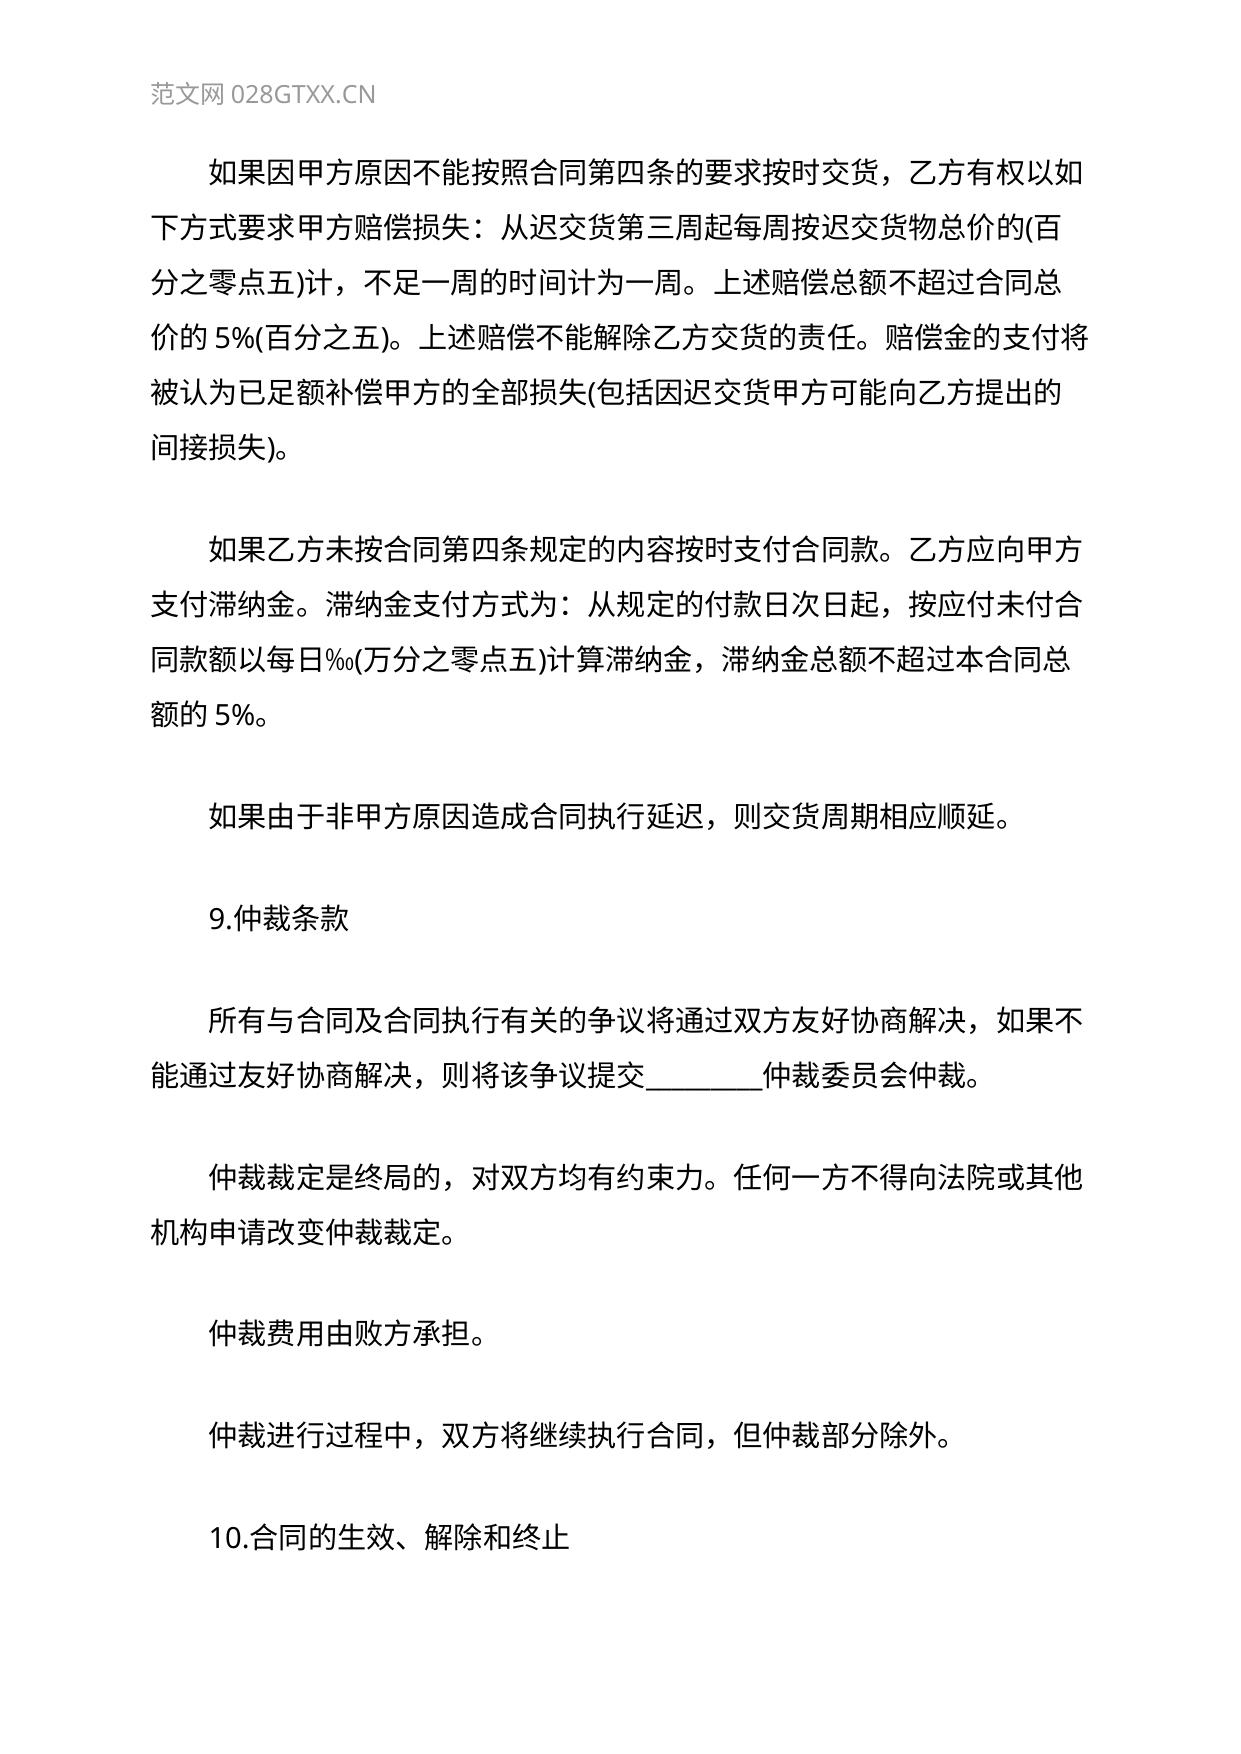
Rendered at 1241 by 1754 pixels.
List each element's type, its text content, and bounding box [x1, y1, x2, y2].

text 10.合同的生效、解除和终止 [150, 1514, 1090, 1557]
text 仲裁进行过程中，双方将继续执行合同，但仲裁部分除外。 [150, 1413, 1090, 1455]
text 如果由于非甲方原因造成合同执行延迟，则交货周期相应顺延。 [150, 794, 1090, 836]
text 仲裁裁定是终局的，对双方均有约束力。任何一方不得向法院或其他机构申请改变仲裁裁定。 [150, 1154, 1090, 1251]
text 9.仲裁条款 [150, 895, 1090, 938]
text 仲裁费用由败方承担。 [150, 1311, 1090, 1353]
text 所有与合同及合同执行有关的争议将通过双方友好协商解决，如果不能通过友好协商解决，则将该争议提交_________仲裁委员会仲裁。 [150, 997, 1090, 1095]
text 如果乙方未按合同第四条规定的内容按时支付合同款。乙方应向甲方支付滞纳金。滞纳金支付方式为：从规定的付款日次日起，按应付未付合同款额以每日‰(万分之零点五)计算滞纳金，滞纳金总额不超过本合同总额的5%。 [150, 527, 1090, 734]
text 如果因甲方原因不能按照合同第四条的要求按时交货，乙方有权以如下方式要求甲方赔偿损失：从迟交货第三周起每周按迟交货物总价的(百分之零点五)计，不足一周的时间计为一周。上述赔偿总额不超过合同总价的5%(百分之五)。上述赔偿不能解除乙方交货的责任。赔偿金的支付将被认为已足额补偿甲方的全部损失(包括因迟交货甲方可能向乙方提出的间接损失)。 [150, 150, 1090, 467]
